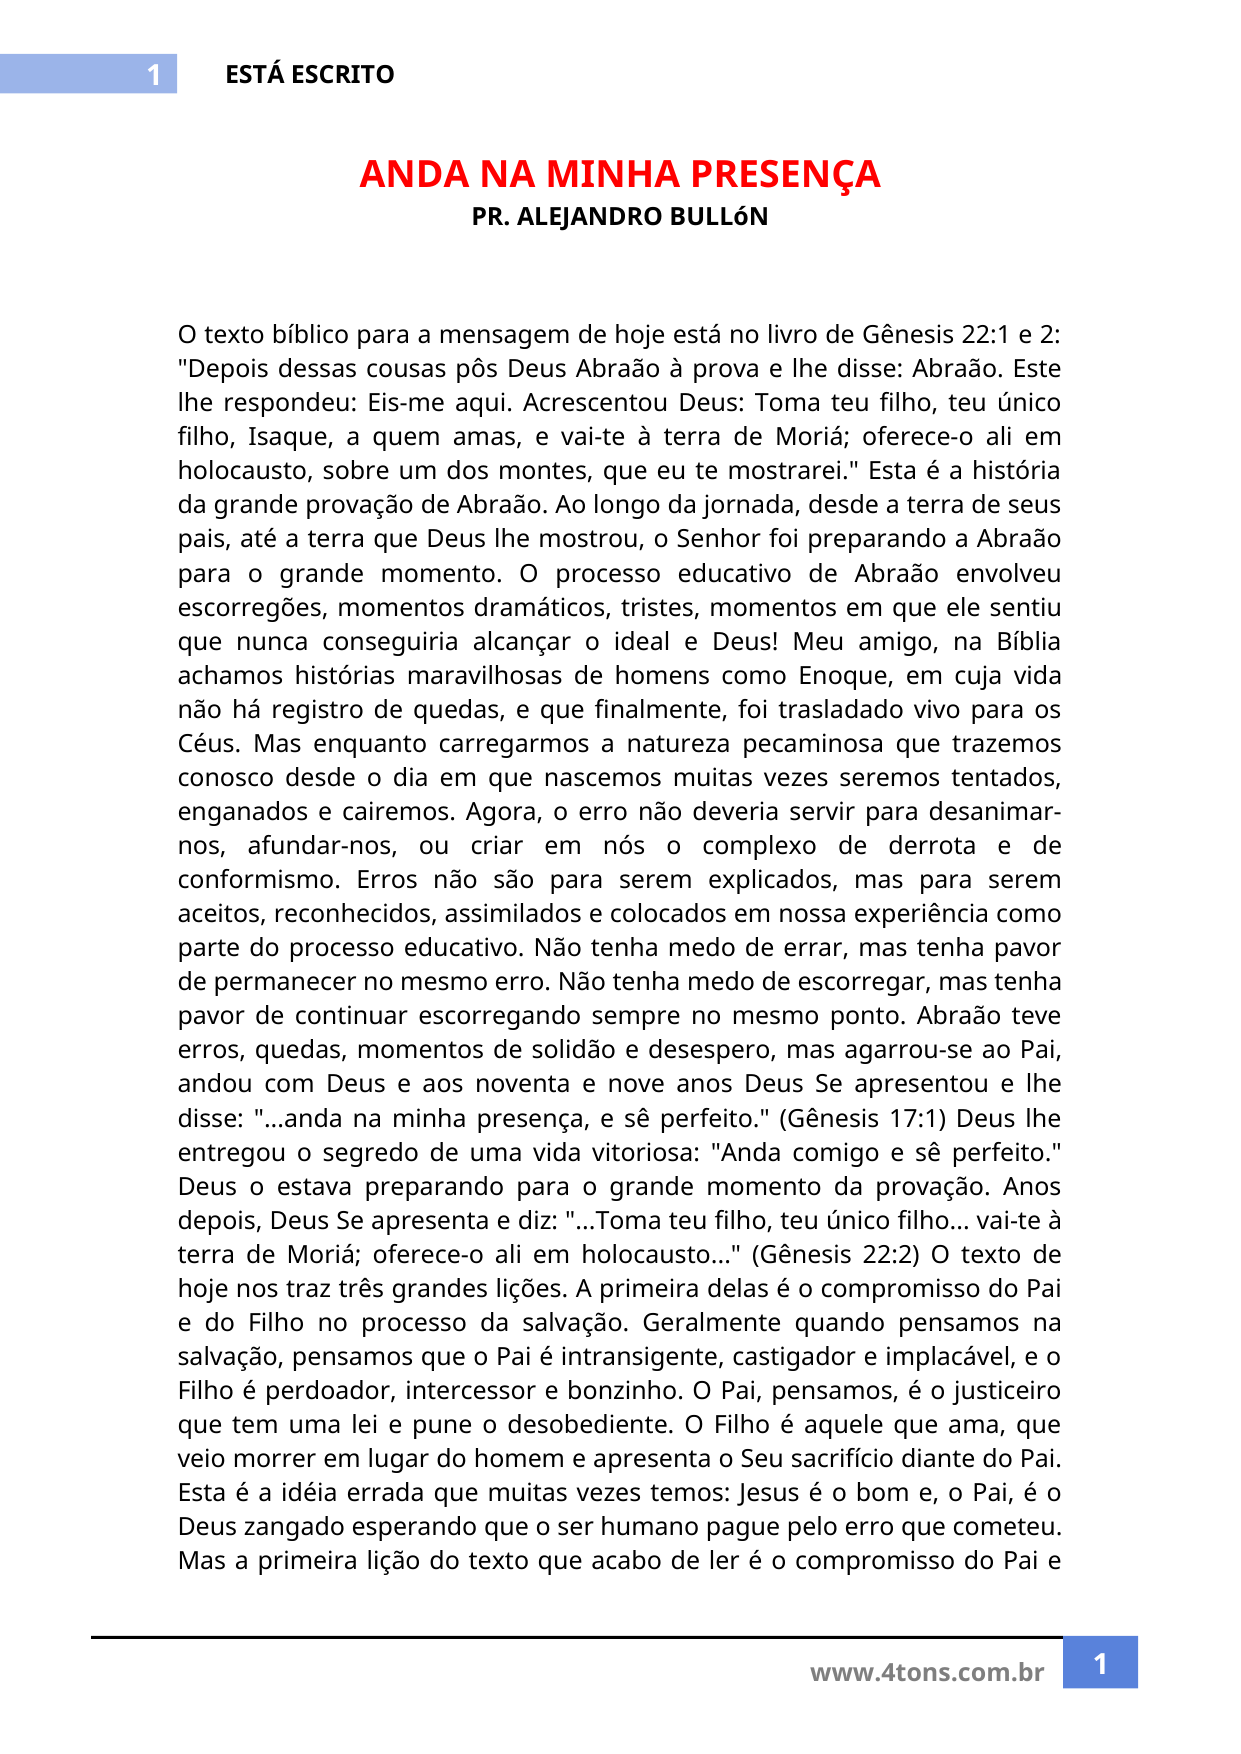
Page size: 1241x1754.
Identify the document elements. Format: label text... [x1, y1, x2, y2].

text ANDA NA MINHA PRESENÇA PR. ALEJANDRO BULLóN [177, 148, 1063, 233]
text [177, 317, 1063, 1577]
